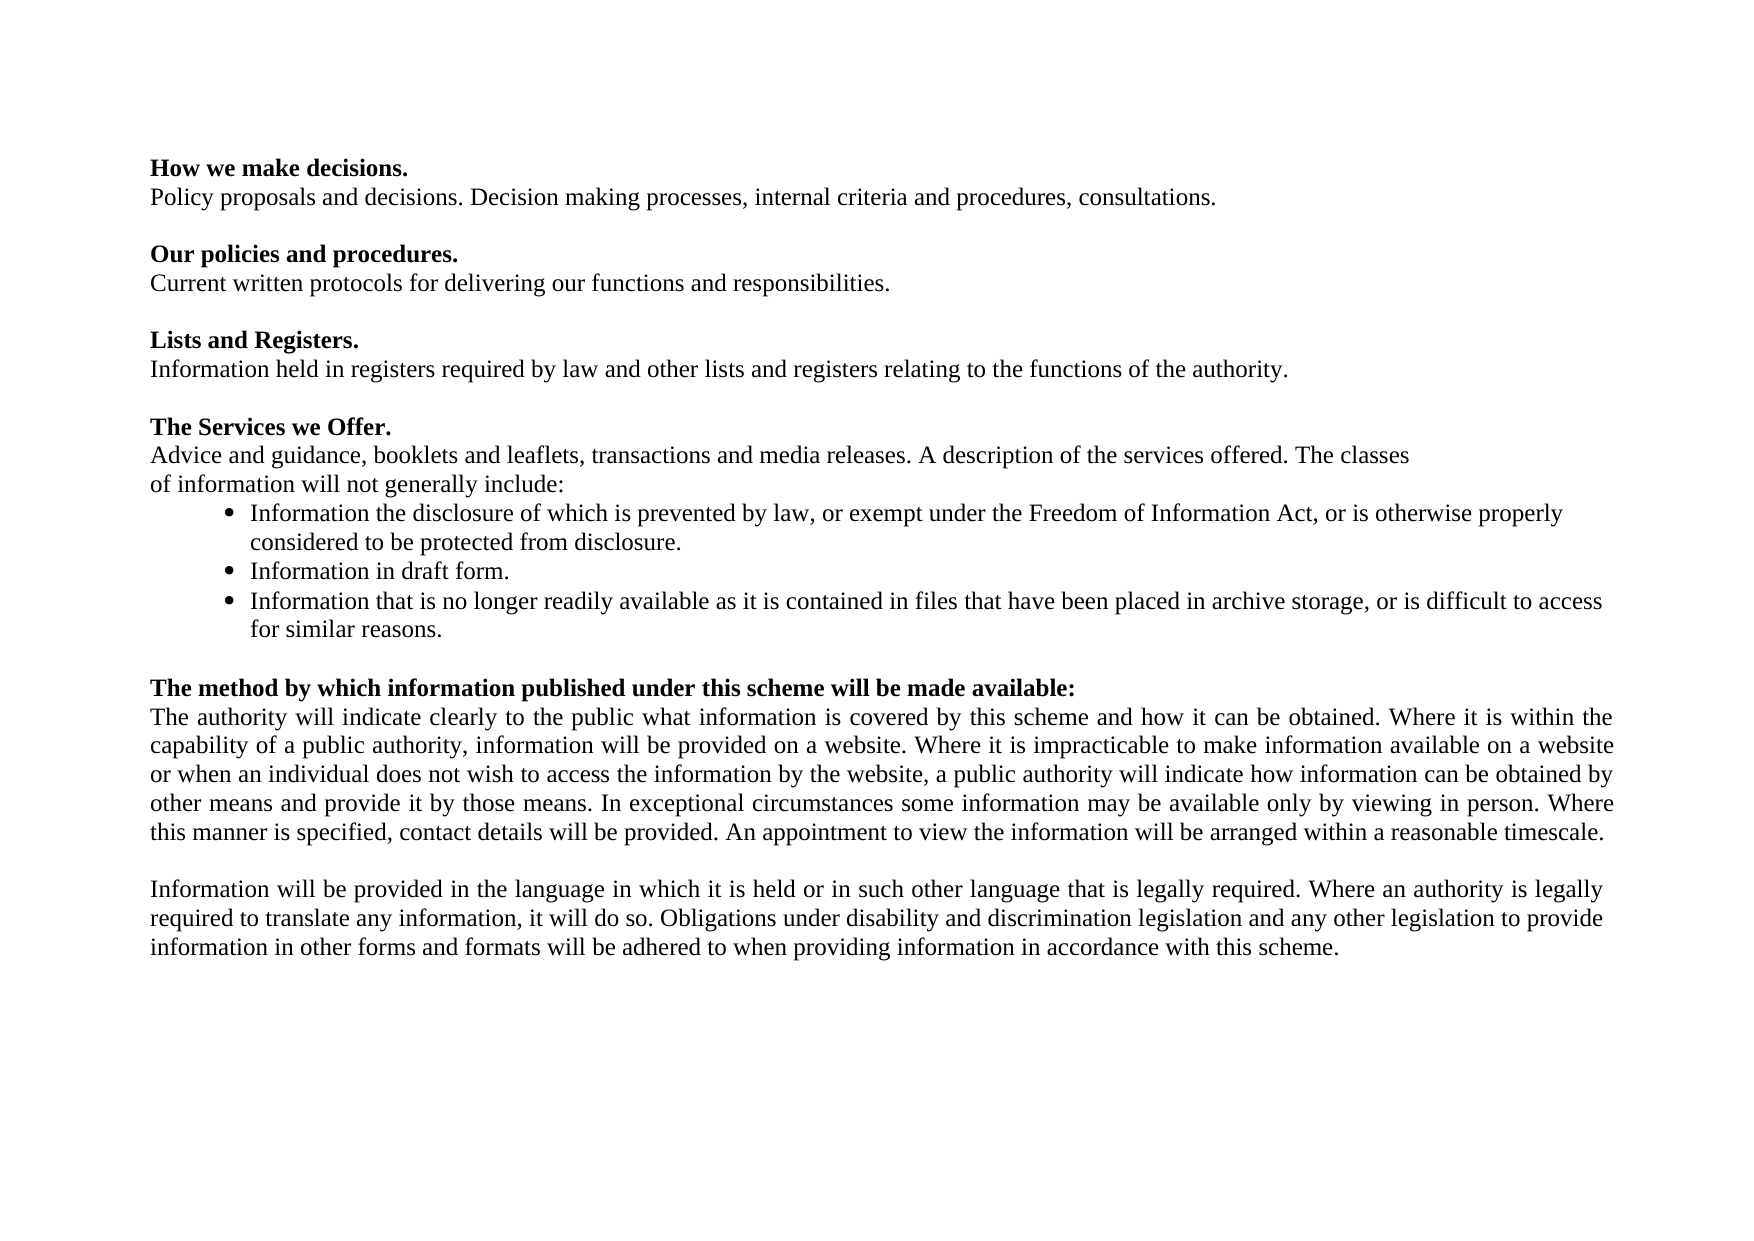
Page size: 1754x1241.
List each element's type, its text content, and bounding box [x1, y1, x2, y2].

subtitle The method by which information published under this scheme will be made available: [150, 673, 1616, 702]
list Information that is no longer readily available as it is contained in files that have been placed in archive storage, or is difficult to access for similar reasons. [225, 586, 1604, 643]
text Advice and guidance, booklets and leaflets, transactions and media releases. A description of the services offered. The classes of information will not generally include: [150, 441, 1418, 498]
list Information in draft form. [225, 556, 1616, 586]
subtitle Lists and Registers. [150, 325, 1616, 354]
text Information held in registers required by law and other lists and registers relating to the functions of the authority. [150, 354, 1616, 383]
text Policy proposals and decisions. Decision making processes, internal criteria and procedures, consultations. [150, 182, 1616, 210]
text Current written protocols for delivering our functions and responsibilities. [150, 268, 1616, 297]
list Information the disclosure of which is prevented by law, or exempt under the Freedom of Information Act, or is otherwise properly considered to be protected from disclosure. [225, 498, 1604, 556]
subtitle The Services we Offer. [150, 412, 1616, 441]
subtitle How we make decisions. [150, 153, 1616, 182]
text The authority will indicate clearly to the public what information is covered by this scheme and how it can be obtained. Where it is within the capability of a public authority, information will be provided on a website. Where it is impracticable to make information available on a website or when an individual does not wish to access the information by the website, a public authority will indicate how information can be obtained by other means and provide it by those means. In exceptional circumstances some information may be available only by viewing in person. Where this manner is specified, contact details will be provided. An appointment to view the information will be arranged within a reasonable timescale. [150, 702, 1616, 845]
subtitle Our policies and procedures. [150, 239, 1616, 268]
text Information will be provided in the language in which it is held or in such other language that is legally required. Where an authority is legally required to translate any information, it will do so. Obligations under disability and discrimination legislation and any other legislation to provide information in other forms and formats will be adhered to when providing information in accordance with this scheme. [150, 874, 1604, 960]
